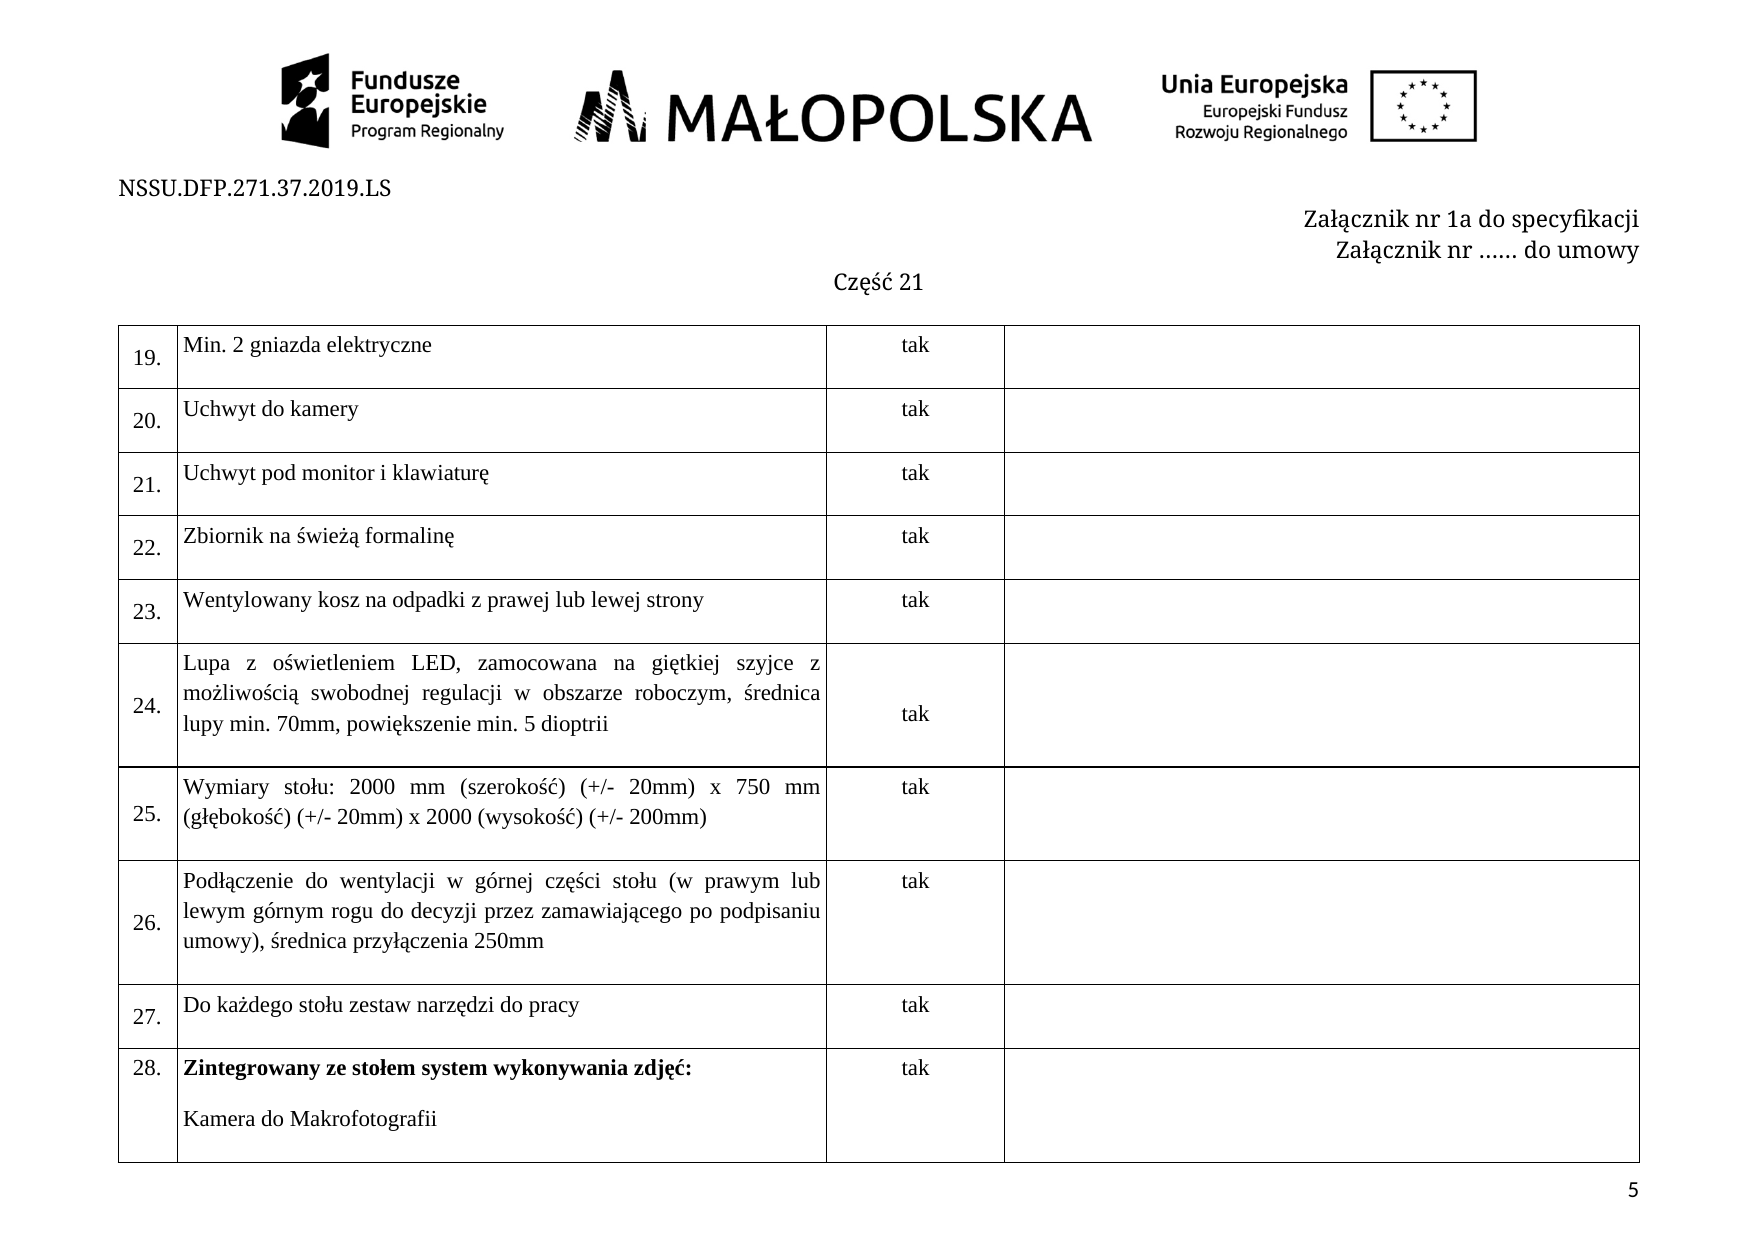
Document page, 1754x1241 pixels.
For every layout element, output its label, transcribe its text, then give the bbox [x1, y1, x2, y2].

table_cell tak [827, 768, 1004, 860]
table_cell [119, 1049, 177, 1162]
table_cell tak [827, 516, 1004, 579]
table_cell [119, 644, 177, 766]
table_cell Uchwyt pod monitor i klawiaturę [178, 453, 826, 515]
table_cell tak [827, 326, 1004, 388]
table_cell [119, 326, 177, 388]
table_cell [1005, 326, 1639, 388]
table_cell [119, 985, 177, 1048]
table_cell [1005, 1049, 1639, 1162]
table_cell Uchwyt do kamery [178, 389, 826, 452]
table_cell Wymiary stołu: 2000 mm (szerokość) (+/- 20mm) x 750 mm (głębokość) (+/- 20mm) x 2000 (wysokość) (+/- 200mm) [178, 768, 826, 860]
table_cell Min. 2 gniazda elektryczne [178, 326, 826, 388]
table_cell [1005, 985, 1639, 1048]
table_cell [119, 389, 177, 452]
table_cell tak [827, 644, 1004, 766]
table_cell [1005, 516, 1639, 579]
table_cell tak [827, 389, 1004, 452]
table_cell Lupa z oświetleniem LED, zamocowana na giętkiej szyjce z możliwością swobodnej regulacji w obszarze roboczym, średnica lupy min. 70mm, powiększenie min. 5 dioptrii [178, 644, 826, 766]
table_cell [1005, 453, 1639, 515]
table_cell Podłączenie do wentylacji w górnej części stołu (w prawym lub lewym górnym rogu do decyzji przez zamawiającego po podpisaniu umowy), średnica przyłączenia 250mm [178, 861, 826, 984]
table_cell tak [827, 1049, 1004, 1162]
table_cell [119, 516, 177, 579]
table_cell [119, 453, 177, 515]
table_cell [1005, 861, 1639, 984]
table_cell Do każdego stołu zestaw narzędzi do pracy [178, 985, 826, 1048]
table_cell [1005, 580, 1639, 642]
table_cell [119, 580, 177, 642]
table_cell [1005, 644, 1639, 766]
table_cell [119, 768, 177, 860]
table_cell [1005, 389, 1639, 452]
table_cell tak [827, 861, 1004, 984]
table_cell Wentylowany kosz na odpadki z prawej lub lewej strony [178, 580, 826, 642]
picture [258, 29, 1499, 172]
table_cell tak [827, 453, 1004, 515]
table_cell Zbiornik na świeżą formalinę [178, 516, 826, 579]
table_cell tak [827, 985, 1004, 1048]
table_cell tak [827, 580, 1004, 642]
table_cell [119, 861, 177, 984]
table_cell [1005, 768, 1639, 860]
